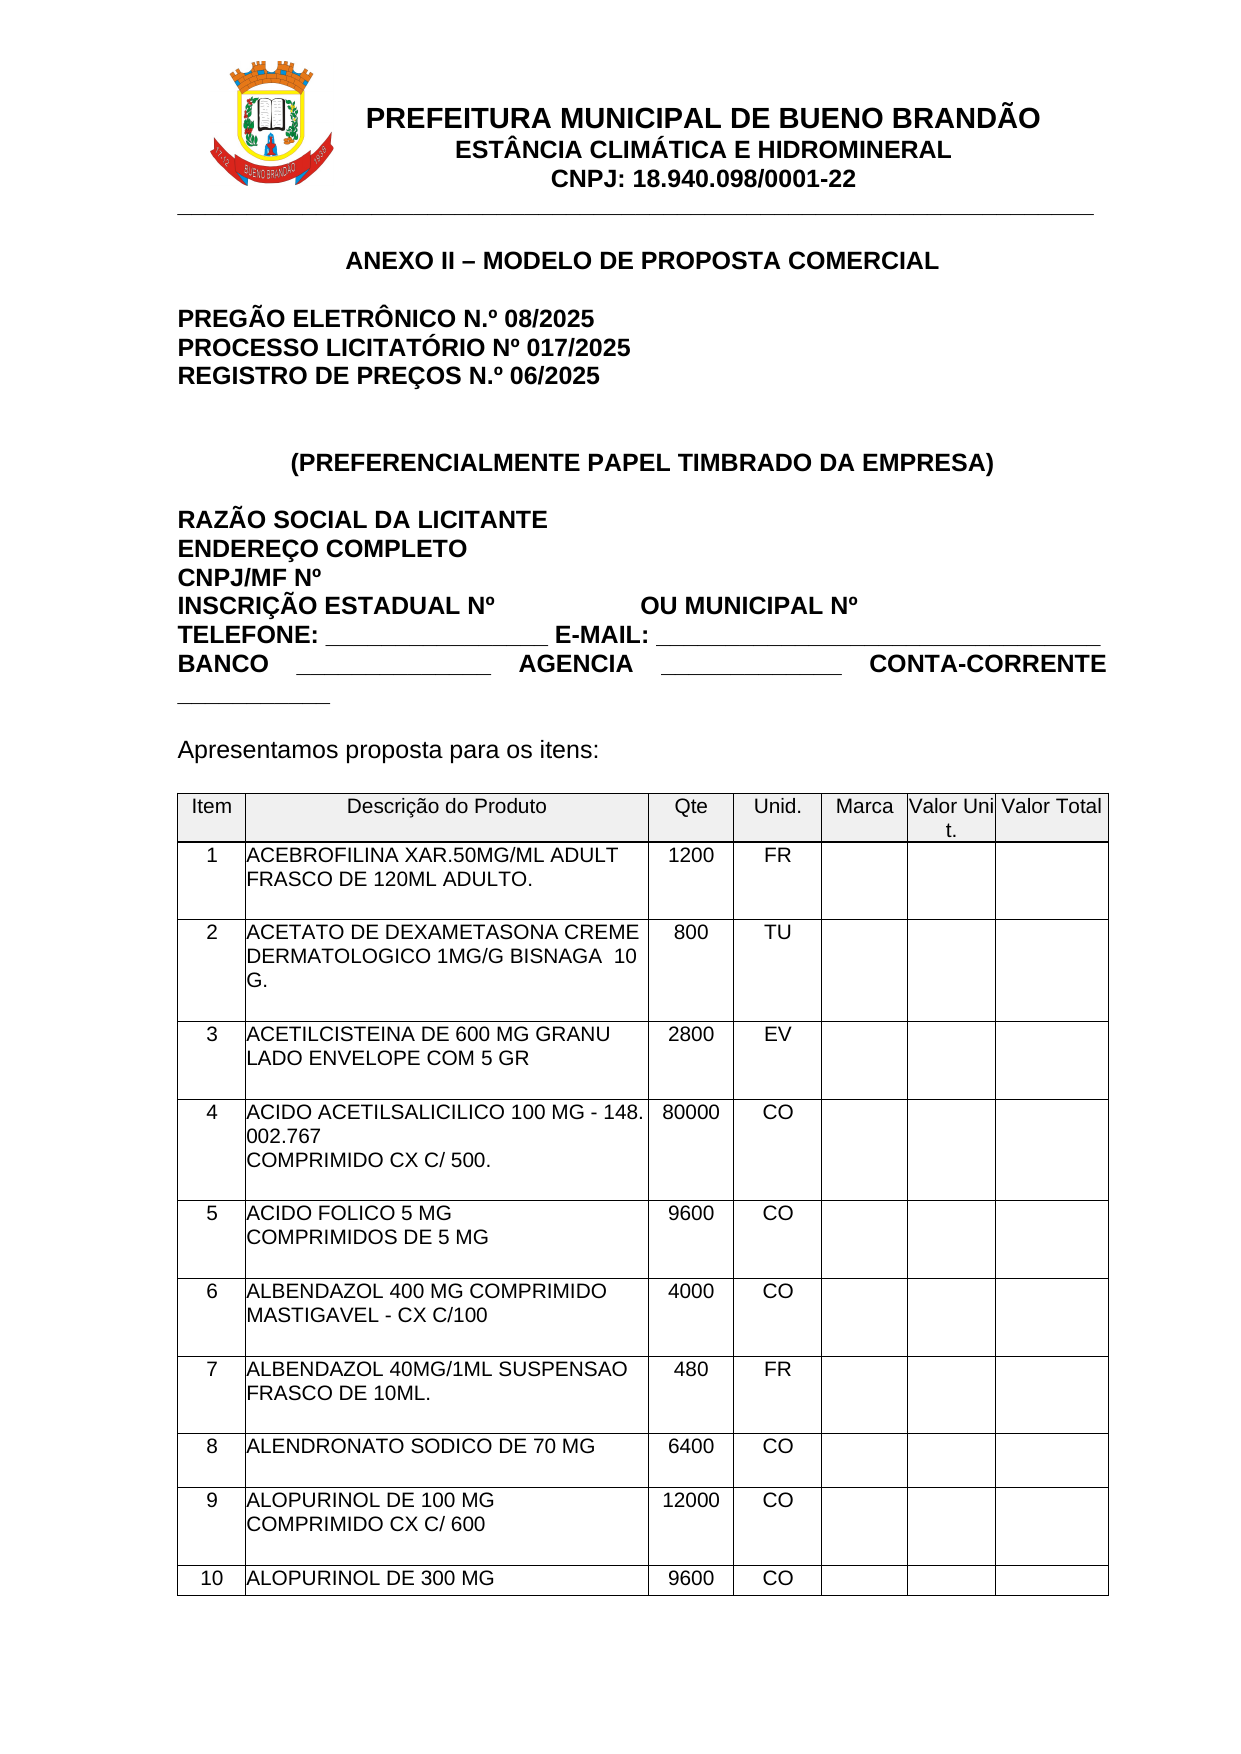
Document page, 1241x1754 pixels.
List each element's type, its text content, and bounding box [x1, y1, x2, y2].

text Apresentamos proposta para os itens: [177, 735, 1107, 764]
table_header Valor Unit. [908, 794, 995, 841]
text BANCO ______________ AGENCIA _____________ CONTA-CORRENTE ___________ [177, 649, 1107, 706]
table_cell CO [734, 1201, 821, 1278]
table_cell ACIDO ACETILSALICILICO 100 MG - 148.002.767 COMPRIMIDO CX C/ 500. [246, 1100, 648, 1200]
table_cell ALOPURINOL DE 300 MG [246, 1566, 648, 1594]
table_cell ACETILCISTEINA DE 600 MG GRANU LADO ENVELOPE COM 5 GR [246, 1022, 648, 1098]
table_cell 80000 [649, 1100, 733, 1200]
table_header Unid. [734, 794, 821, 841]
table_cell [908, 1279, 995, 1356]
table_cell 480 [649, 1357, 733, 1433]
table_cell [822, 920, 907, 1021]
table_cell 4 [178, 1100, 245, 1200]
table_cell CO [734, 1566, 821, 1594]
table_cell [996, 1201, 1108, 1278]
table_cell 12000 [649, 1488, 733, 1565]
table_cell ACETATO DE DEXAMETASONA CREME DERMATOLOGICO 1MG/G BISNAGA 10G. [246, 920, 648, 1021]
table_cell [822, 1488, 907, 1565]
table_cell ACIDO FOLICO 5 MG COMPRIMIDOS DE 5 MG [246, 1201, 648, 1278]
table_cell ALBENDAZOL 400 MG COMPRIMIDO MASTIGAVEL - CX C/100 [246, 1279, 648, 1356]
table_cell 4000 [649, 1279, 733, 1356]
table_cell 7 [178, 1357, 245, 1433]
table_cell [822, 1279, 907, 1356]
table_cell 8 [178, 1434, 245, 1487]
table_cell 9 [178, 1488, 245, 1565]
table_cell [822, 1201, 907, 1278]
table_cell [908, 1434, 995, 1487]
table_cell EV [734, 1022, 821, 1098]
table_cell 1200 [649, 843, 733, 919]
table_cell 6 [178, 1279, 245, 1356]
table_cell [908, 1357, 995, 1433]
table_cell FR [734, 1357, 821, 1433]
text PROCESSO LICITATÓRIO Nº 017/2025 [177, 332, 1107, 361]
table_cell 3 [178, 1022, 245, 1098]
table_cell [822, 1357, 907, 1433]
table_cell 9600 [649, 1566, 733, 1594]
table_cell 10 [178, 1566, 245, 1594]
table_cell CO [734, 1488, 821, 1565]
table_cell CO [734, 1100, 821, 1200]
table_cell [996, 1434, 1108, 1487]
table_cell 800 [649, 920, 733, 1021]
table_cell ACEBROFILINA XAR.50MG/ML ADULT FRASCO DE 120ML ADULTO. [246, 843, 648, 919]
table_header Qte [649, 794, 733, 841]
table_cell 2800 [649, 1022, 733, 1098]
text ANEXO II – MODELO DE PROPOSTA COMERCIAL [177, 246, 1107, 275]
table_cell ALENDRONATO SODICO DE 70 MG [246, 1434, 648, 1487]
table_cell [996, 1100, 1108, 1200]
table_cell [996, 1488, 1108, 1565]
table_cell [822, 1022, 907, 1098]
table_cell [996, 1279, 1108, 1356]
table_header Descrição do Produto [246, 794, 648, 841]
table_cell ALBENDAZOL 40MG/1ML SUSPENSAO FRASCO DE 10ML. [246, 1357, 648, 1433]
text ENDEREÇO COMPLETO [177, 534, 1107, 562]
table_cell [908, 1488, 995, 1565]
table_cell [908, 1022, 995, 1098]
table_cell [908, 843, 995, 919]
table_cell [822, 1100, 907, 1200]
table_header Valor Total [996, 794, 1108, 841]
table_cell ALOPURINOL DE 100 MG COMPRIMIDO CX C/ 600 [246, 1488, 648, 1565]
table_cell [908, 1100, 995, 1200]
table_cell 5 [178, 1201, 245, 1278]
text CNPJ/MF Nº [177, 562, 1107, 591]
table_cell [822, 1434, 907, 1487]
table_header Item [178, 794, 245, 841]
table_cell 6400 [649, 1434, 733, 1487]
table_cell [996, 1022, 1108, 1098]
picture [210, 61, 334, 186]
text REGISTRO DE PREÇOS N.º 06/2025 [177, 361, 1107, 390]
table_cell 1 [178, 843, 245, 919]
table_cell [908, 920, 995, 1021]
table_cell 2 [178, 920, 245, 1021]
table_cell [996, 920, 1108, 1021]
text RAZÃO SOCIAL DA LICITANTE [177, 505, 1107, 534]
table_cell [822, 1566, 907, 1594]
table_cell [822, 843, 907, 919]
table_cell CO [734, 1279, 821, 1356]
text PREGÃO ELETRÔNICO N.º 08/2025 [177, 304, 1107, 332]
text TELEFONE: ________________ E-MAIL: ________________________________ [177, 620, 1107, 649]
table_cell [908, 1566, 995, 1594]
table_header Marca [822, 794, 907, 841]
text INSCRIÇÃO ESTADUAL Nº OU MUNICIPAL Nº [177, 591, 1107, 620]
table_cell CO [734, 1434, 821, 1487]
table_cell [996, 1357, 1108, 1433]
table_cell TU [734, 920, 821, 1021]
table_cell [908, 1201, 995, 1278]
table_cell [996, 1566, 1108, 1594]
text (PREFERENCIALMENTE PAPEL TIMBRADO DA EMPRESA) [177, 447, 1107, 476]
table_cell 9600 [649, 1201, 733, 1278]
table_cell FR [734, 843, 821, 919]
table_cell [996, 843, 1108, 919]
